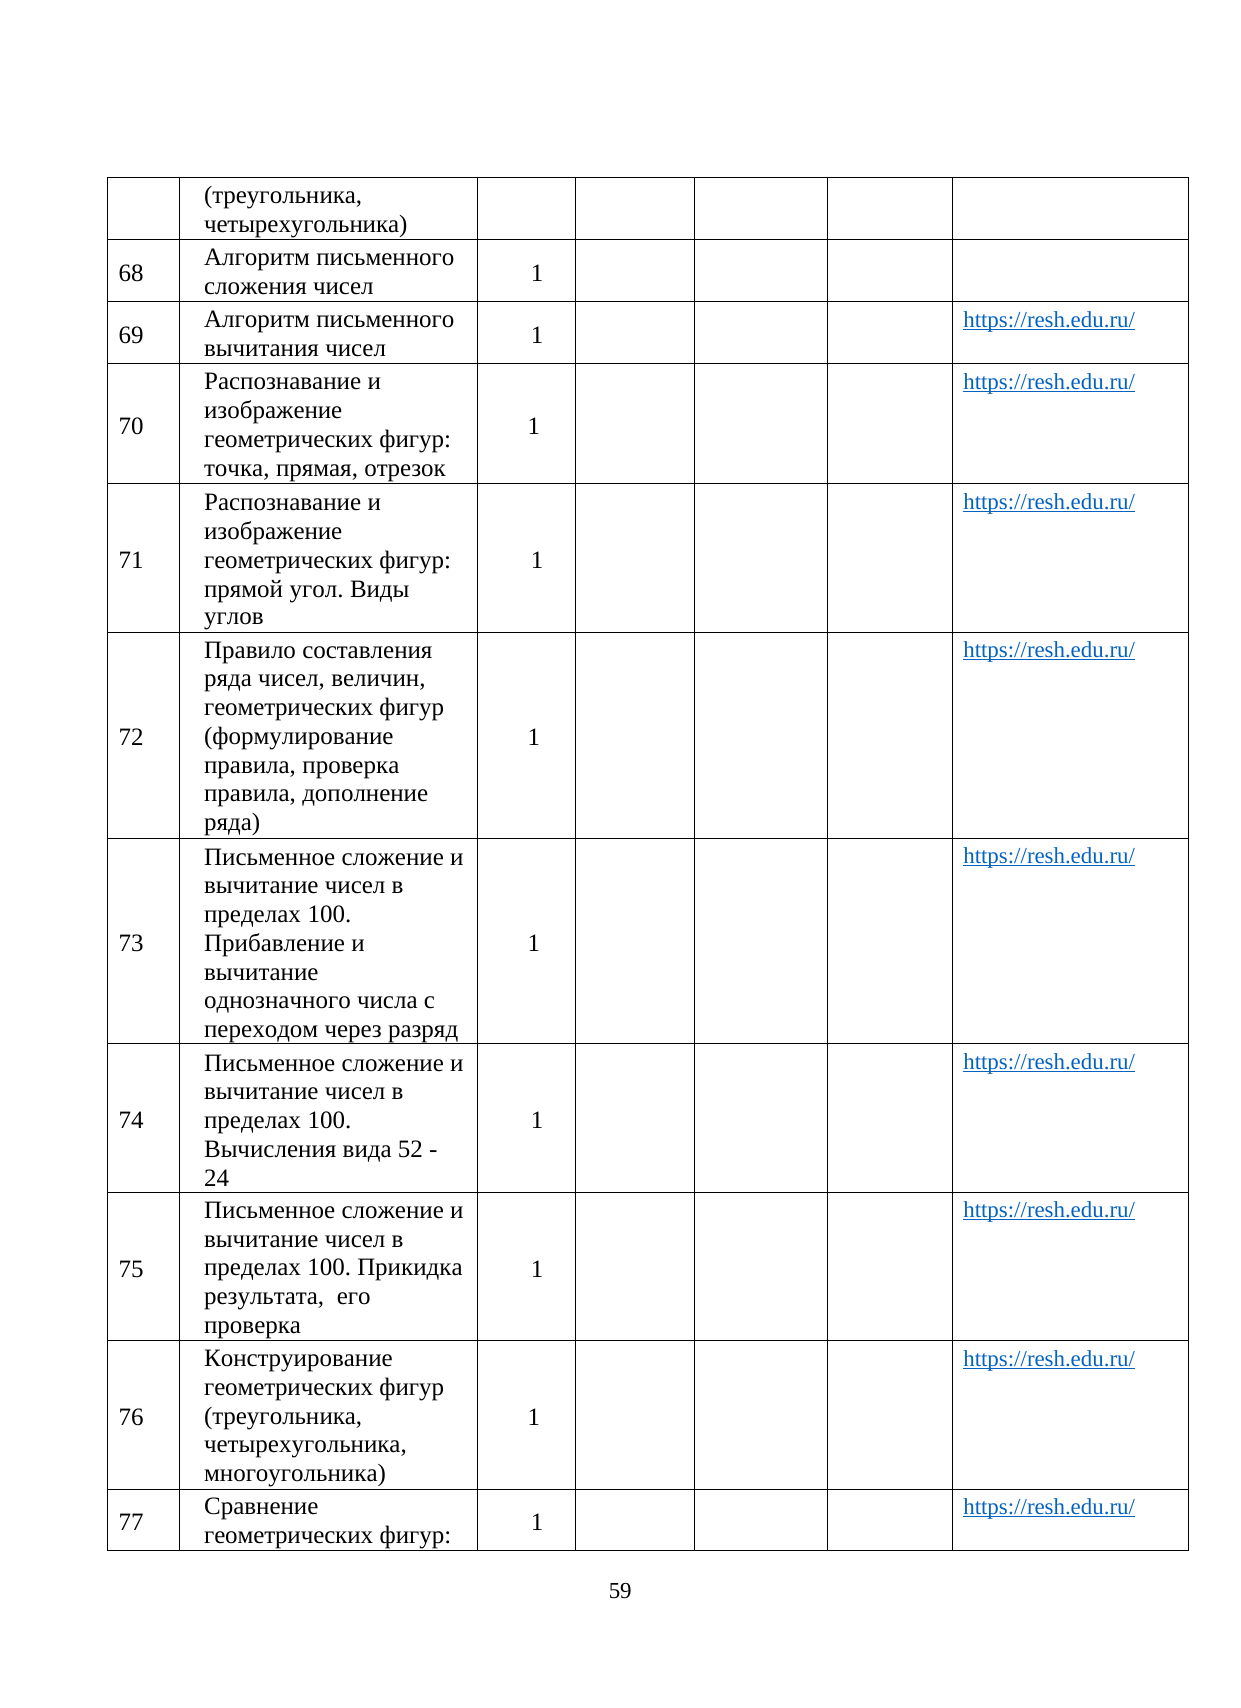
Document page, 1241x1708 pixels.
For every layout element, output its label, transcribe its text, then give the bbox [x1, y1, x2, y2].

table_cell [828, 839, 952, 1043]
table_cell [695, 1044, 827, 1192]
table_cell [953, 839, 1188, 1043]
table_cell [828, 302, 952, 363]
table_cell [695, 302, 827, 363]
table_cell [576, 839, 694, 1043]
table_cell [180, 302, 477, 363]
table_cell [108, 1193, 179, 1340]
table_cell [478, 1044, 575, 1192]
table_header [828, 178, 952, 239]
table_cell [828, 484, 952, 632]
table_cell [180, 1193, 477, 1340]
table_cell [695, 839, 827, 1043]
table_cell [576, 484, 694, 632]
table_cell 1 [478, 240, 575, 301]
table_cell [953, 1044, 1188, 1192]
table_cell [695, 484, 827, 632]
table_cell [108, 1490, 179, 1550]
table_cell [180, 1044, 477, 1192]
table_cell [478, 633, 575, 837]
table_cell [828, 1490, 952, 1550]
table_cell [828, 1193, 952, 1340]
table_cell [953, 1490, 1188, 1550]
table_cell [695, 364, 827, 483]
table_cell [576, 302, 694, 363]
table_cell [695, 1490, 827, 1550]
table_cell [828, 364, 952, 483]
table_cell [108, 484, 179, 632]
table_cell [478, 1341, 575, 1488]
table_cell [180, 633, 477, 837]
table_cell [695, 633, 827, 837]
table_header [695, 178, 827, 239]
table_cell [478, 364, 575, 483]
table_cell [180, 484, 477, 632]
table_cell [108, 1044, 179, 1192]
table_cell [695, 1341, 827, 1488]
table_header (треугольника, четырехугольника) [180, 178, 477, 239]
table_cell [828, 240, 952, 301]
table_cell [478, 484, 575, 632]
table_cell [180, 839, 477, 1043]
table_header [953, 178, 1188, 239]
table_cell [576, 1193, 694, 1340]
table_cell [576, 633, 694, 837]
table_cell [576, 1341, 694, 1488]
table_header [576, 178, 694, 239]
table_cell Алгоритм письменного сложения чисел [180, 240, 477, 301]
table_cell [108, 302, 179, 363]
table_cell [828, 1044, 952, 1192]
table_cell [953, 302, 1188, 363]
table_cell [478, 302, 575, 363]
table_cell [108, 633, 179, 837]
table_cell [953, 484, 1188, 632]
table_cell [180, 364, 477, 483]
table_cell [695, 240, 827, 301]
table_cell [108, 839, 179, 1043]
table_header [478, 178, 575, 239]
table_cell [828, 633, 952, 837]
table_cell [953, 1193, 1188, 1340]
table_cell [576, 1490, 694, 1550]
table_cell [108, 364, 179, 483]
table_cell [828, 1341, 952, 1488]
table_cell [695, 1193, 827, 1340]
table_header [108, 178, 179, 239]
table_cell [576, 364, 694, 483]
table_cell 68 [108, 240, 179, 301]
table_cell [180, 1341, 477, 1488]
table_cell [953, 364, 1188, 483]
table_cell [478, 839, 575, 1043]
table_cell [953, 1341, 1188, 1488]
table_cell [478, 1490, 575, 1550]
table_cell [576, 240, 694, 301]
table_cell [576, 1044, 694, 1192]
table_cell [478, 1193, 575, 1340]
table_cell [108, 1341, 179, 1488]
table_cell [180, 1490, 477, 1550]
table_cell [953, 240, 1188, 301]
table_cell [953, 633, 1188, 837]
